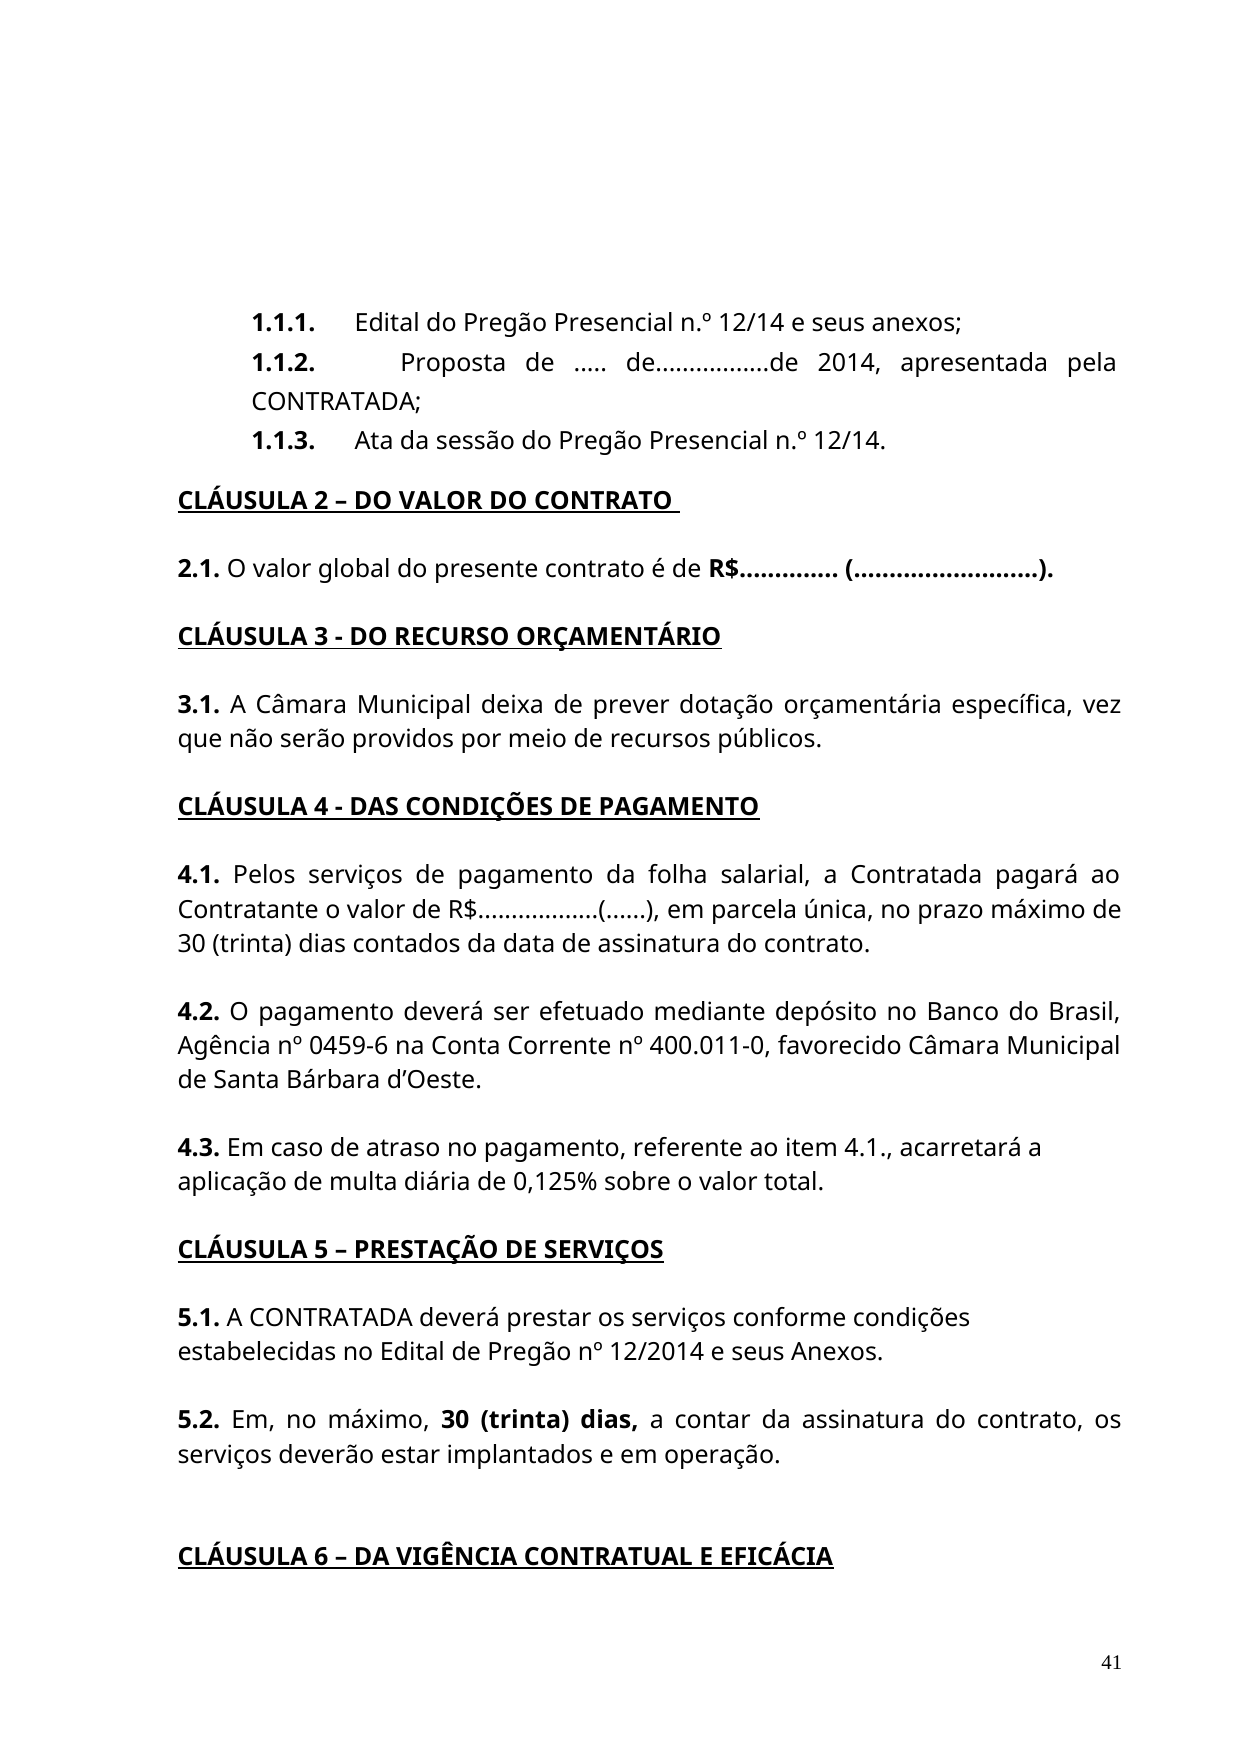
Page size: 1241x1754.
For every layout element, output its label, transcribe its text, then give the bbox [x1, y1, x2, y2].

list Ata da sessão do Pregão Presencial n.º 12/14. [251, 422, 1118, 457]
text 4.3. Em caso de atraso no pagamento, referente ao item 4.1., acarretará a aplicação de multa diária de 0,125% sobre o valor total. [177, 1130, 1122, 1198]
list Proposta de ..... de.................de 2014, apresentada pela CONTRATADA; [251, 344, 1118, 417]
text 4.1. Pelos serviços de pagamento da folha salarial, a Contratada pagará ao Contratante o valor de R$..................(......), em parcela única, no prazo máximo de 30 (trinta) dias contados da data de assinatura do contrato. [177, 857, 1122, 959]
text CLÁUSULA 2 – DO VALOR DO CONTRATO [177, 482, 1122, 517]
list Edital do Pregão Presencial n.º 12/14 e seus anexos; [251, 305, 1118, 339]
subtitle CLÁUSULA 5 – PRESTAÇÃO DE SERVIÇOS [177, 1232, 1122, 1266]
text 5.1. A CONTRATADA deverá prestar os serviços conforme condições estabelecidas no Edital de Pregão nº 12/2014 e seus Anexos. [177, 1300, 1122, 1368]
text 3.1. A Câmara Municipal deixa de prever dotação orçamentária específica, vez que não serão providos por meio de recursos públicos. [177, 687, 1122, 755]
text CLÁUSULA 6 – DA VIGÊNCIA CONTRATUAL E EFICÁCIA [177, 1538, 1122, 1572]
text 2.1. O valor global do presente contrato é de R$.............. (..........................). [177, 551, 1122, 585]
text CLÁUSULA 4 - DAS CONDIÇÕES DE PAGAMENTO [177, 789, 1122, 823]
text CLÁUSULA 3 - DO RECURSO ORÇAMENTÁRIO [177, 619, 1122, 653]
text 5.2. Em, no máximo, 30 (trinta) dias, a contar da assinatura do contrato, os serviços deverão estar implantados e em operação. [177, 1402, 1122, 1470]
text 4.2. O pagamento deverá ser efetuado mediante depósito no Banco do Brasil, Agência nº 0459-6 na Conta Corrente nº 400.011-0, favorecido Câmara Municipal de Santa Bárbara d’Oeste. [177, 993, 1122, 1096]
